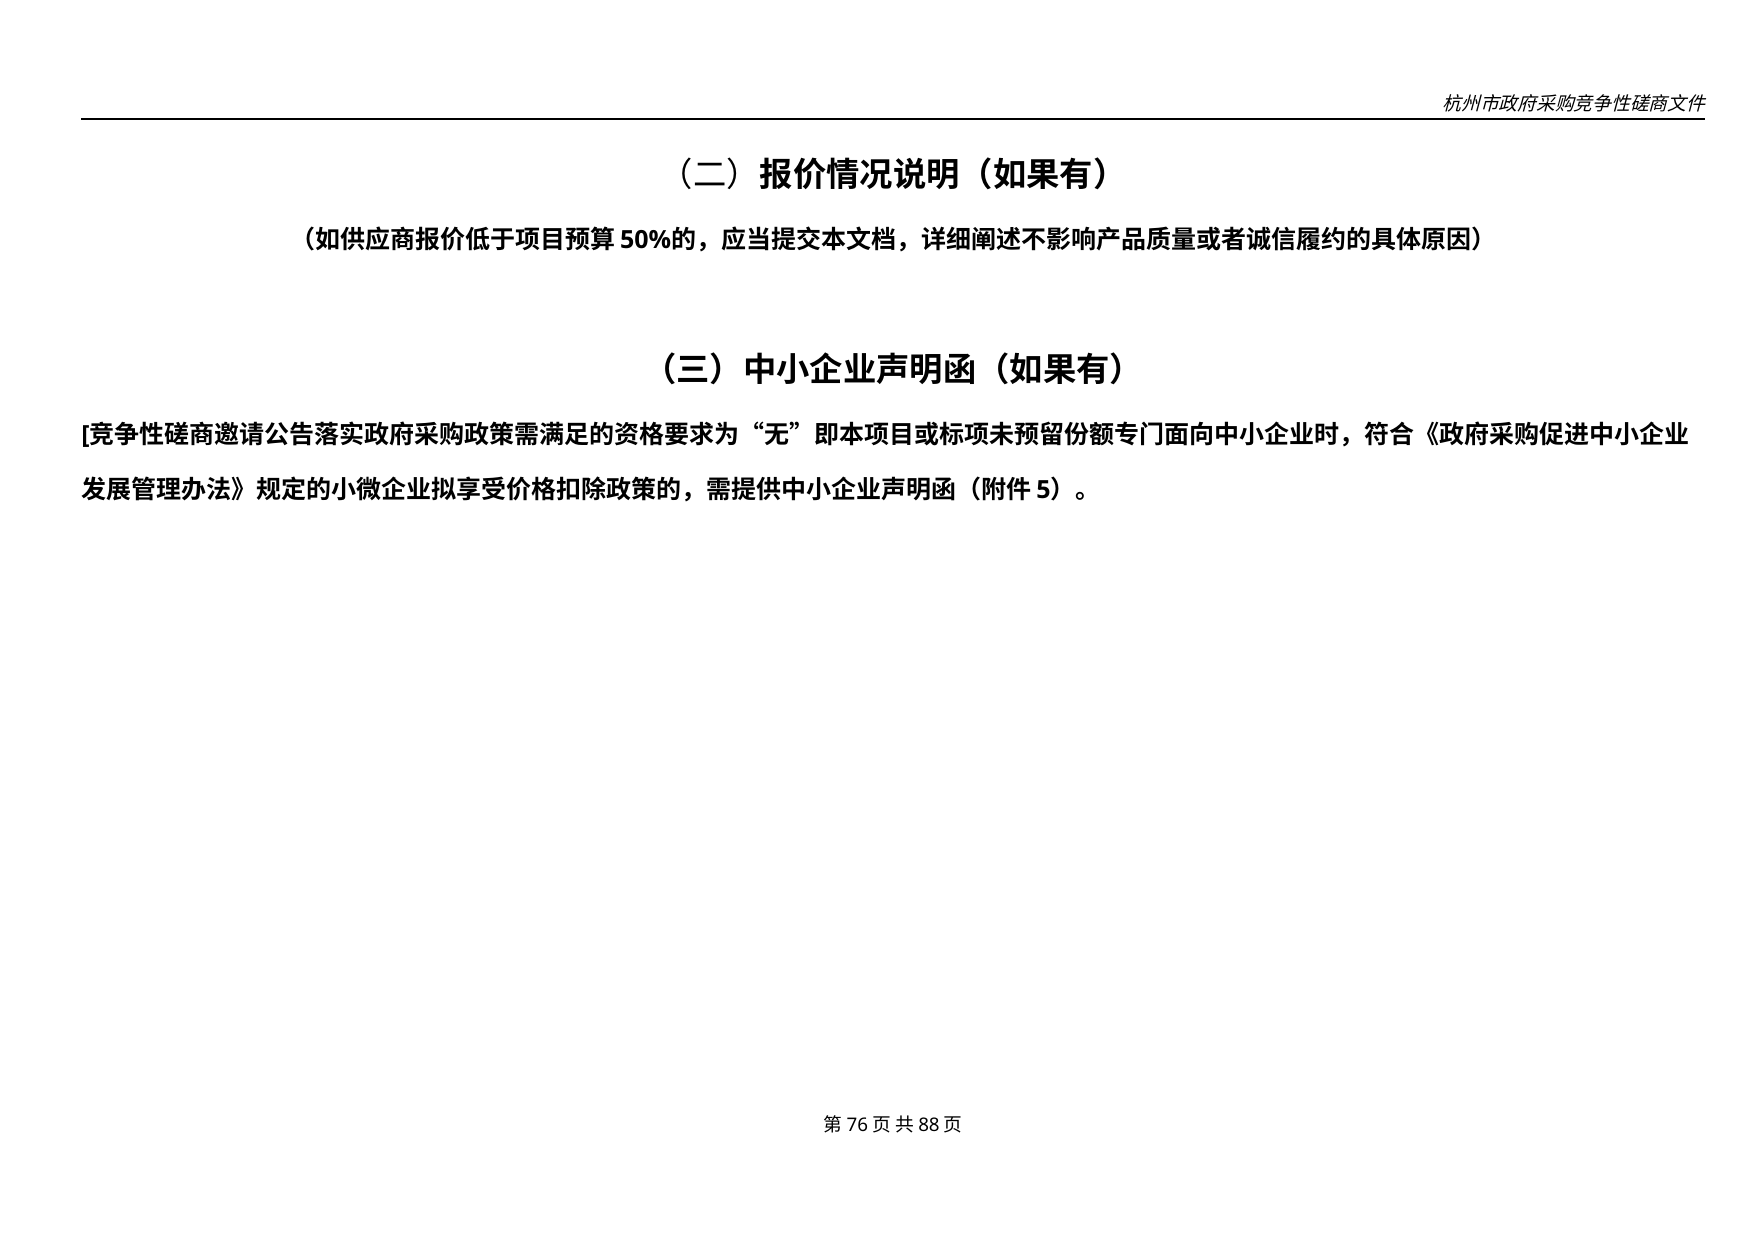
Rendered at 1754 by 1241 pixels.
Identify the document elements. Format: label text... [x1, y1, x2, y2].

text （二）报价情况说明（如果有） [81, 148, 1705, 196]
text （三）中小企业声明函（如果有） [81, 342, 1705, 391]
text [竞争性磋商邀请公告落实政府采购政策需满足的资格要求为“无”即本项目或标项未预留份额专门面向中小企业时，符合《政府采购促进中小企业发展管理办法》规定的小微企业拟享受价格扣除政策的，需提供中小企业声明函（附件5）。 [81, 415, 1705, 505]
text （如供应商报价低于项目预算50%的，应当提交本文档，详细阐述不影响产品质量或者诚信履约的具体原因） [81, 220, 1705, 256]
